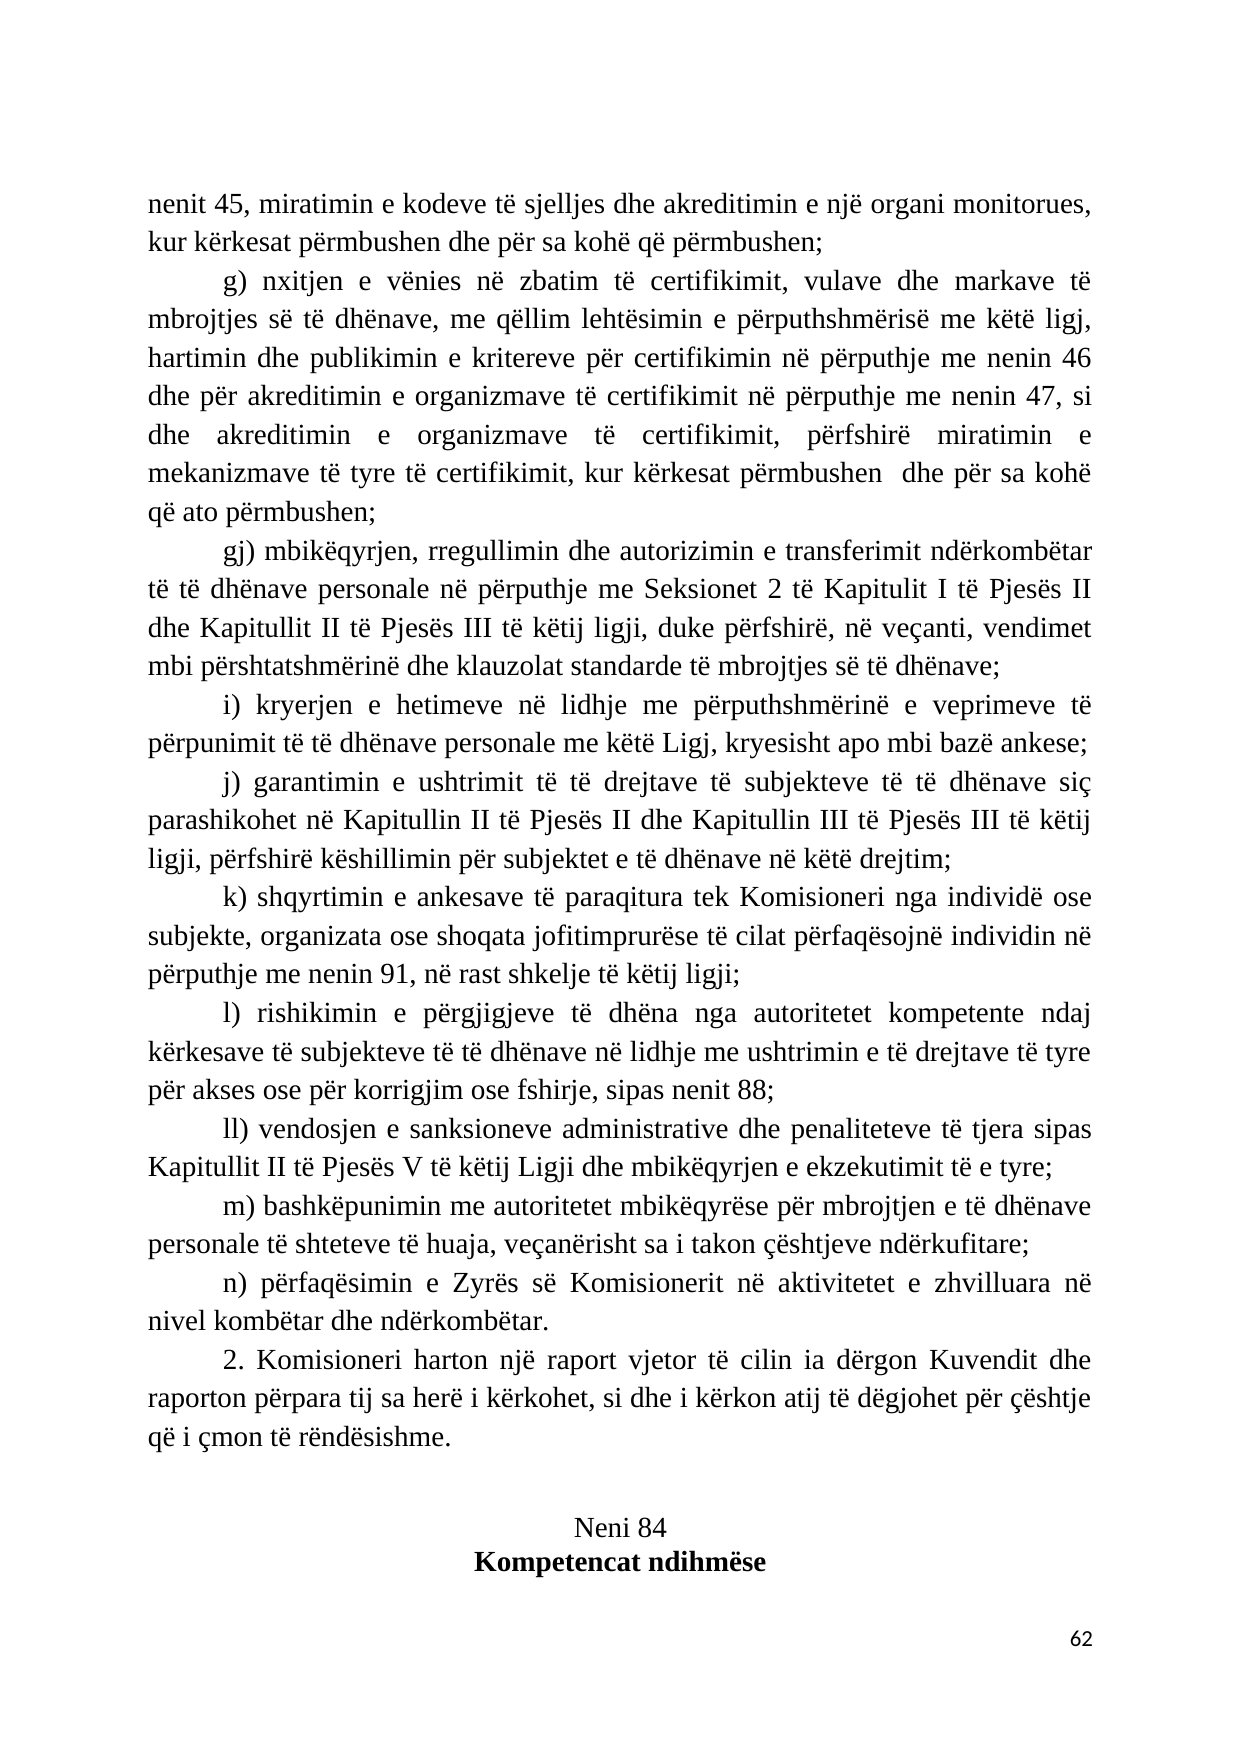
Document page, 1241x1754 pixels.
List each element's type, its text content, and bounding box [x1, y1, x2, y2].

text Neni 84 [148, 1511, 1093, 1544]
text k) shqyrtimin e ankesave të paraqitura tek Komisioneri nga individë ose subjekte, organizata ose shoqata jofitimprurëse të cilat përfaqësojnë individin në përputhje me nenin 91, në rast shkelje të këtij ligji; [148, 879, 1093, 990]
text gj) mbikëqyrjen, rregullimin dhe autorizimin e transferimit ndërkombëtar të të dhënave personale në përputhje me Seksionet 2 të Kapitulit I të Pjesës II dhe Kapitullit II të Pjesës III të këtij ligji, duke përfshirë, në veçanti, vendimet mbi përshtatshmërinë dhe klauzolat standarde të mbrojtjes së të dhënave; [148, 533, 1093, 682]
text 2. Komisioneri harton një raport vjetor të cilin ia dërgon Kuvendit dhe raporton përpara tij sa herë i kërkohet, si dhe i kërkon atij të dëgjohet për çështje që i çmon të rëndësishme. [148, 1342, 1093, 1453]
text m) bashkëpunimin me autoritetet mbikëqyrëse për mbrojtjen e të dhënave personale të shteteve të huaja, veçanërisht sa i takon çështjeve ndërkufitare; [148, 1188, 1093, 1260]
text ll) vendosjen e sanksioneve administrative dhe penaliteteve të tjera sipas Kapitullit II të Pjesës V të këtij Ligji dhe mbikëqyrjen e ekzekutimit të e tyre; [148, 1111, 1093, 1183]
text l) rishikimin e përgjigjeve të dhëna nga autoritetet kompetente ndaj kërkesave të subjekteve të të dhënave në lidhje me ushtrimin e të drejtave të tyre për akses ose për korrigjim ose fshirje, sipas nenit 88; [148, 995, 1093, 1106]
text i) kryerjen e hetimeve në lidhje me përputhshmërinë e veprimeve të përpunimit të të dhënave personale me këtë Ligj, kryesisht apo mbi bazë ankese; [148, 687, 1093, 759]
text g) nxitjen e vënies në zbatim të certifikimit, vulave dhe markave të mbrojtjes së të dhënave, me qëllim lehtësimin e përputhshmërisë me këtë ligj, hartimin dhe publikimin e kritereve për certifikimin në përputhje me nenin 46 dhe për akreditimin e organizmave të certifikimit në përputhje me nenin 47, si dhe akreditimin e organizmave të certifikimit, përfshirë miratimin e mekanizmave të tyre të certifikimit, kur kërkesat përmbushen dhe për sa kohë që ato përmbushen; [148, 263, 1093, 528]
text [148, 186, 1093, 258]
text Kompetencat ndihmëse [148, 1544, 1093, 1578]
text j) garantimin e ushtrimit të të drejtave të subjekteve të të dhënave siç parashikohet në Kapitullin II të Pjesës II dhe Kapitullin III të Pjesës III të këtij ligji, përfshirë këshillimin për subjektet e të dhënave në këtë drejtim; [148, 764, 1093, 874]
text n) përfaqësimin e Zyrës së Komisionerit në aktivitetet e zhvilluara në nivel kombëtar dhe ndërkombëtar. [148, 1265, 1093, 1337]
